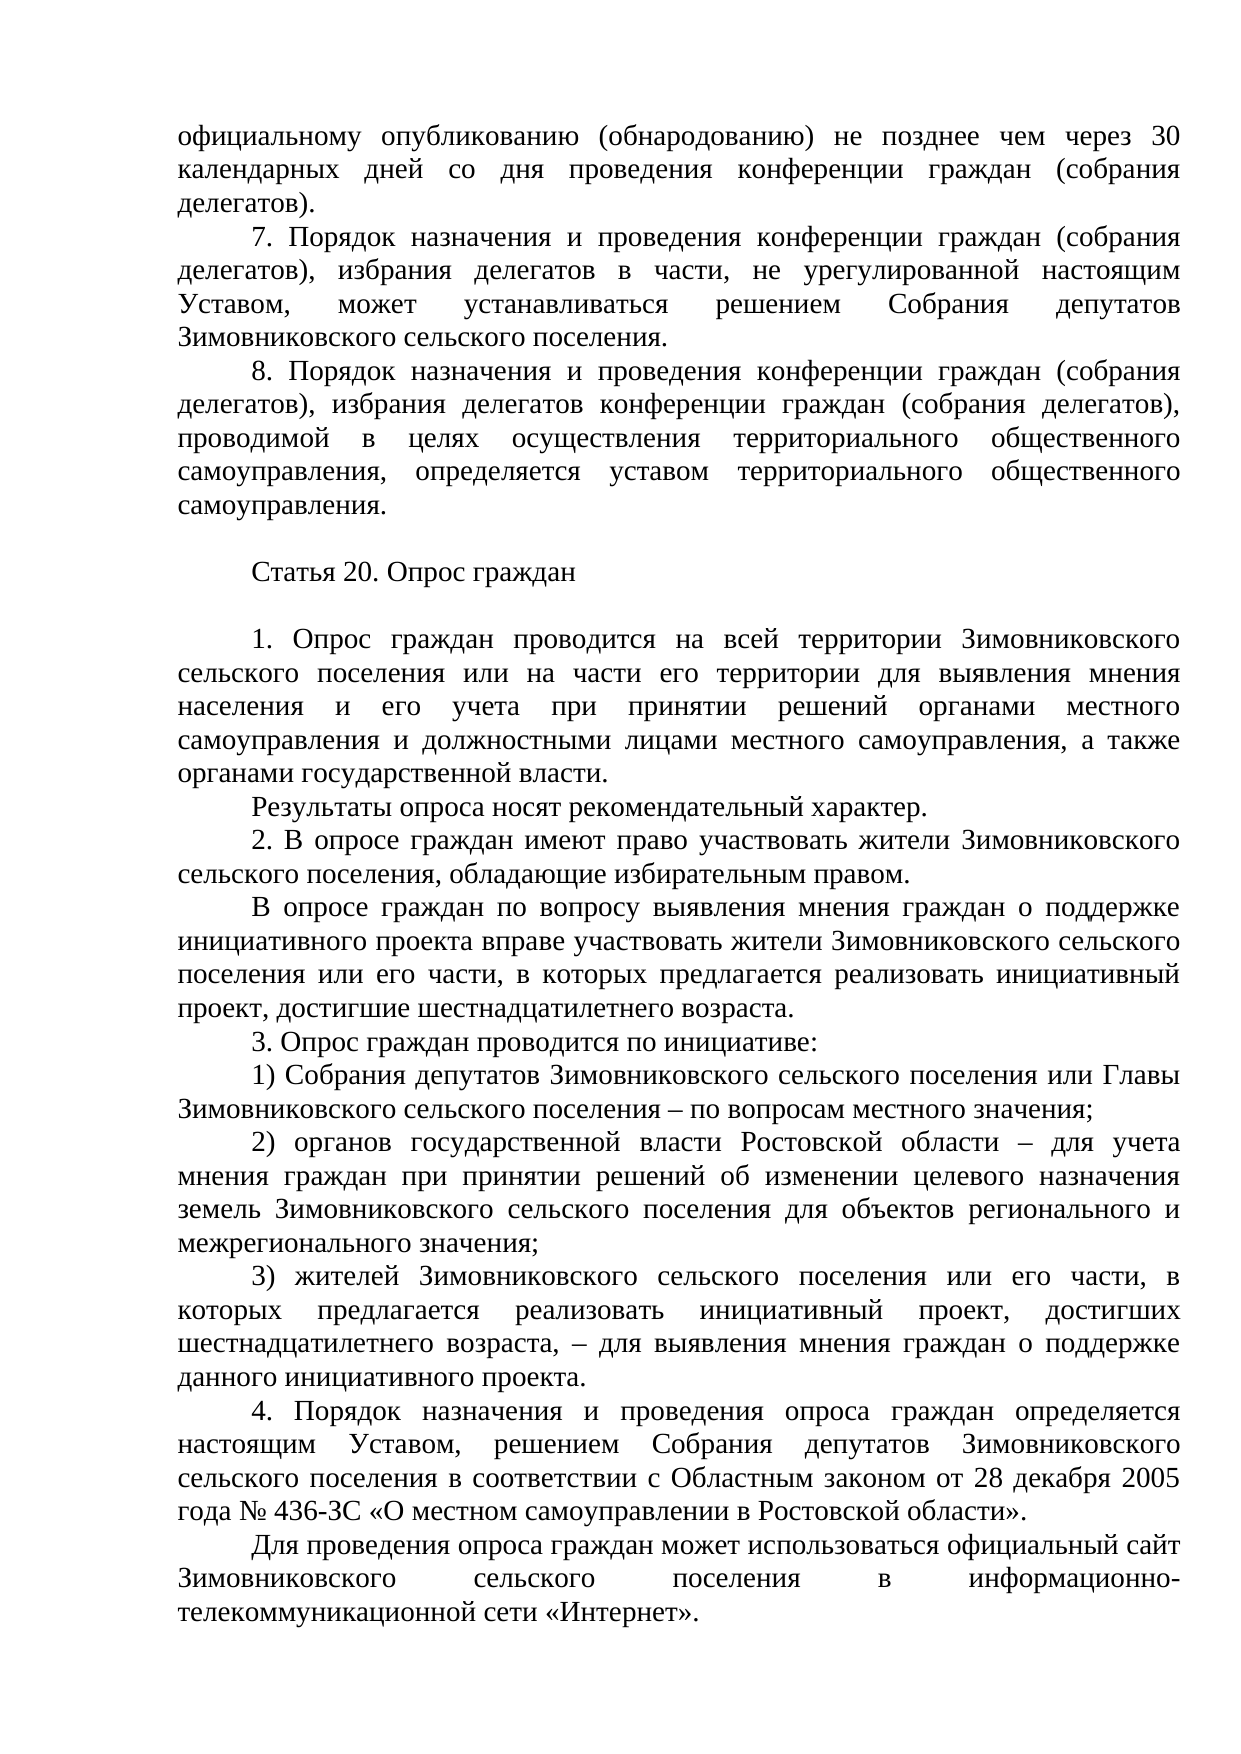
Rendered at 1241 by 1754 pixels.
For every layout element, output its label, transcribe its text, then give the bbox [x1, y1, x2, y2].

text Результаты опроса носят рекомендательный характер. [177, 789, 1181, 822]
text 8. Порядок назначения и проведения конференции граждан (собрания делегатов), избрания делегатов конференции граждан (собрания делегатов), проводимой в целях осуществления территориального общественного самоуправления, определяется уставом территориального общественного самоуправления. [177, 353, 1181, 521]
text 2. В опросе граждан имеют право участвовать жители Зимовниковского сельского поселения, обладающие избирательным правом. [177, 822, 1181, 889]
text 3) жителей Зимовниковского сельского поселения или его части, в которых предлагается реализовать инициативный проект, достигших шестнадцатилетнего возраста, – для выявления мнения граждан о поддержке данного инициативного проекта. [177, 1258, 1181, 1393]
text Статья 20. Опрос граждан [177, 554, 1181, 588]
text Для проведения опроса граждан может использоваться официальный сайт Зимовниковского сельского поселения в информационно-телекоммуникационной сети «Интернет». [177, 1527, 1181, 1627]
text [177, 118, 1181, 219]
text 4. Порядок назначения и проведения опроса граждан определяется настоящим Уставом, решением Собрания депутатов Зимовниковского сельского поселения в соответствии с Областным законом от 28 декабря 2005 года № 436-ЗС «О местном самоуправлении в Ростовской области». [177, 1393, 1181, 1527]
text 1) Собрания депутатов Зимовниковского сельского поселения или Главы Зимовниковского сельского поселения – по вопросам местного значения; [177, 1057, 1181, 1124]
text В опросе граждан по вопросу выявления мнения граждан о поддержке инициативного проекта вправе участвовать жители Зимовниковского сельского поселения или его части, в которых предлагается реализовать инициативный проект, достигшие шестнадцатилетнего возраста. [177, 889, 1181, 1024]
text 2) органов государственной власти Ростовской области – для учета мнения граждан при принятии решений об изменении целевого назначения земель Зимовниковского сельского поселения для объектов регионального и межрегионального значения; [177, 1124, 1181, 1258]
text 3. Опрос граждан проводится по инициативе: [177, 1024, 1181, 1057]
text 1. Опрос граждан проводится на всей территории Зимовниковского сельского поселения или на части его территории для выявления мнения населения и его учета при принятии решений органами местного самоуправления и должностными лицами местного самоуправления, а также органами государственной власти. [177, 621, 1181, 789]
text 7. Порядок назначения и проведения конференции граждан (собрания делегатов), избрания делегатов в части, не урегулированной настоящим Уставом, может устанавливаться решением Собрания депутатов Зимовниковского сельского поселения. [177, 219, 1181, 353]
